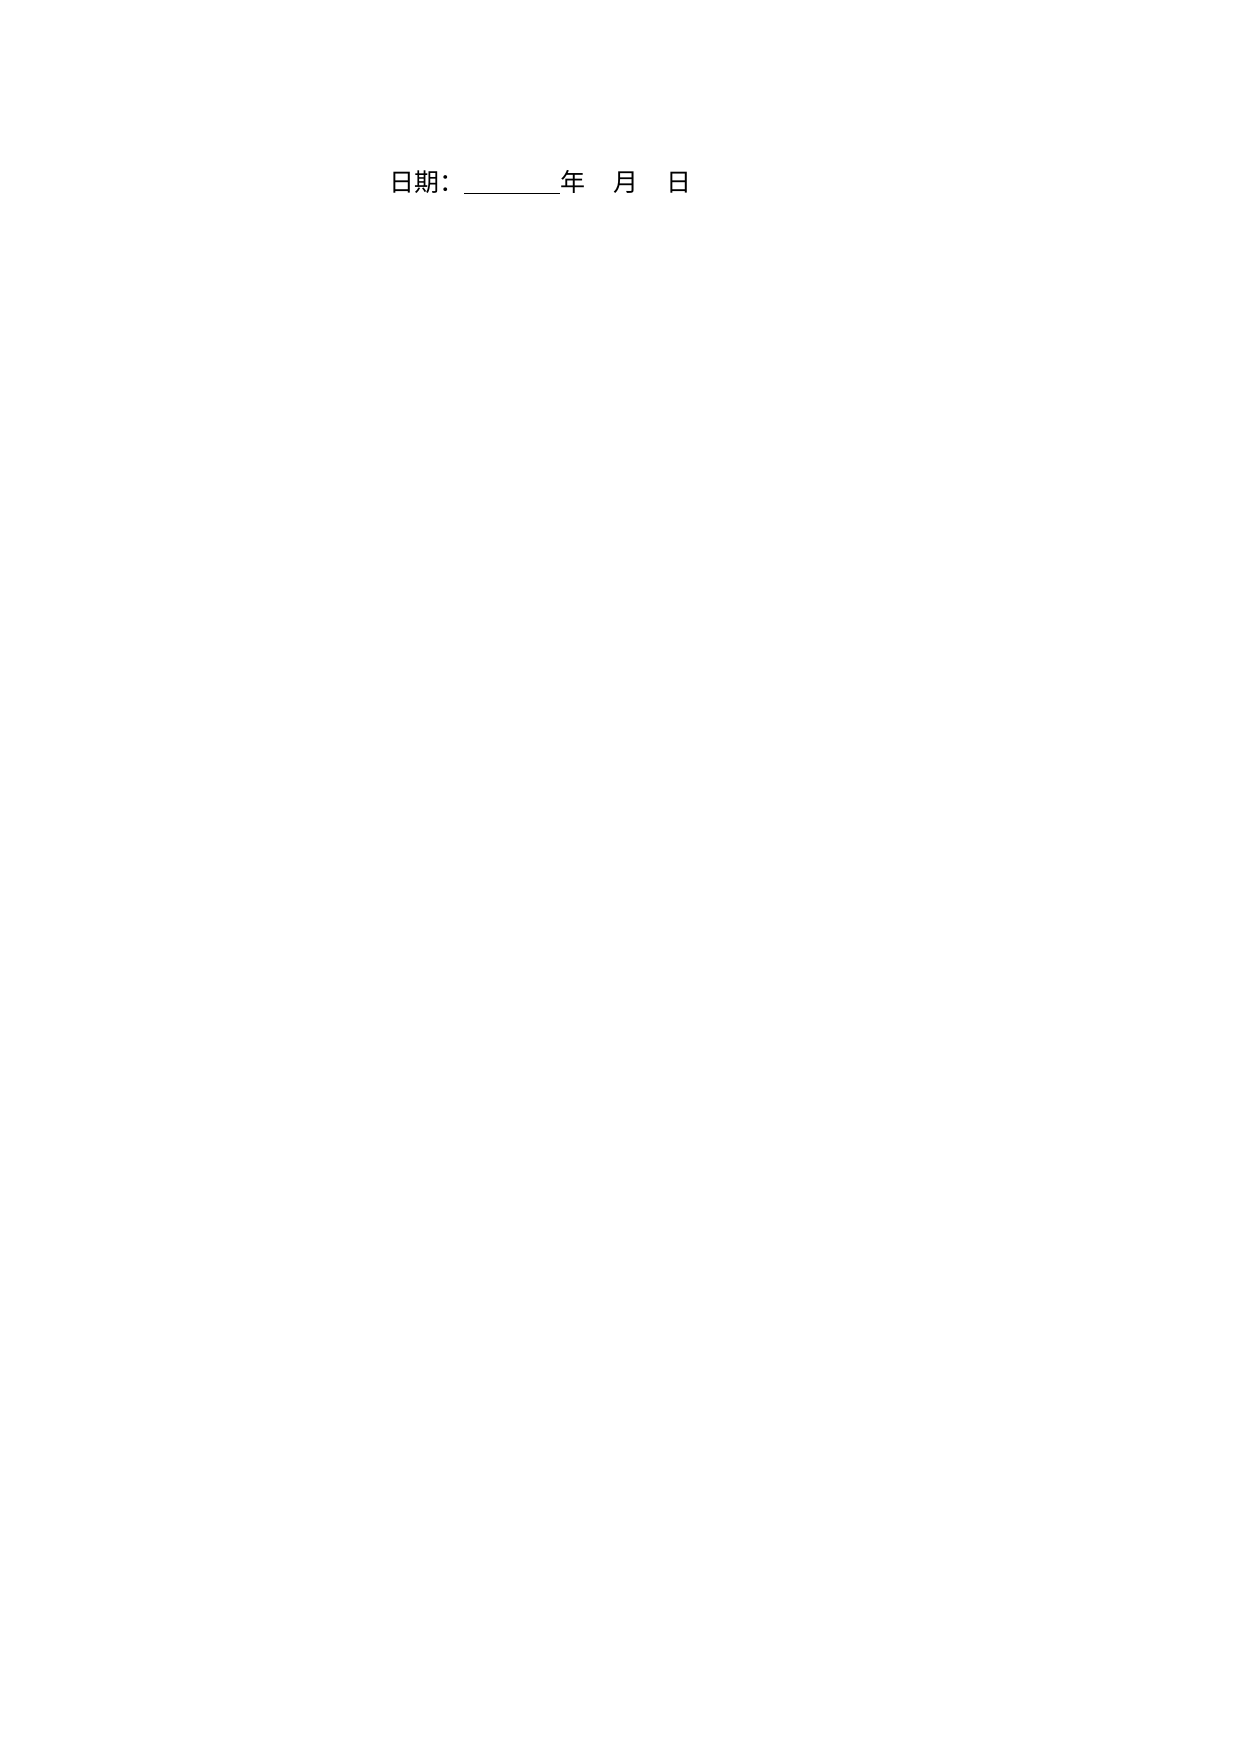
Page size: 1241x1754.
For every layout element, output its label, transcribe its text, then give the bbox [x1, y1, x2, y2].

text 日期： 年 月 日 [389, 162, 1078, 198]
